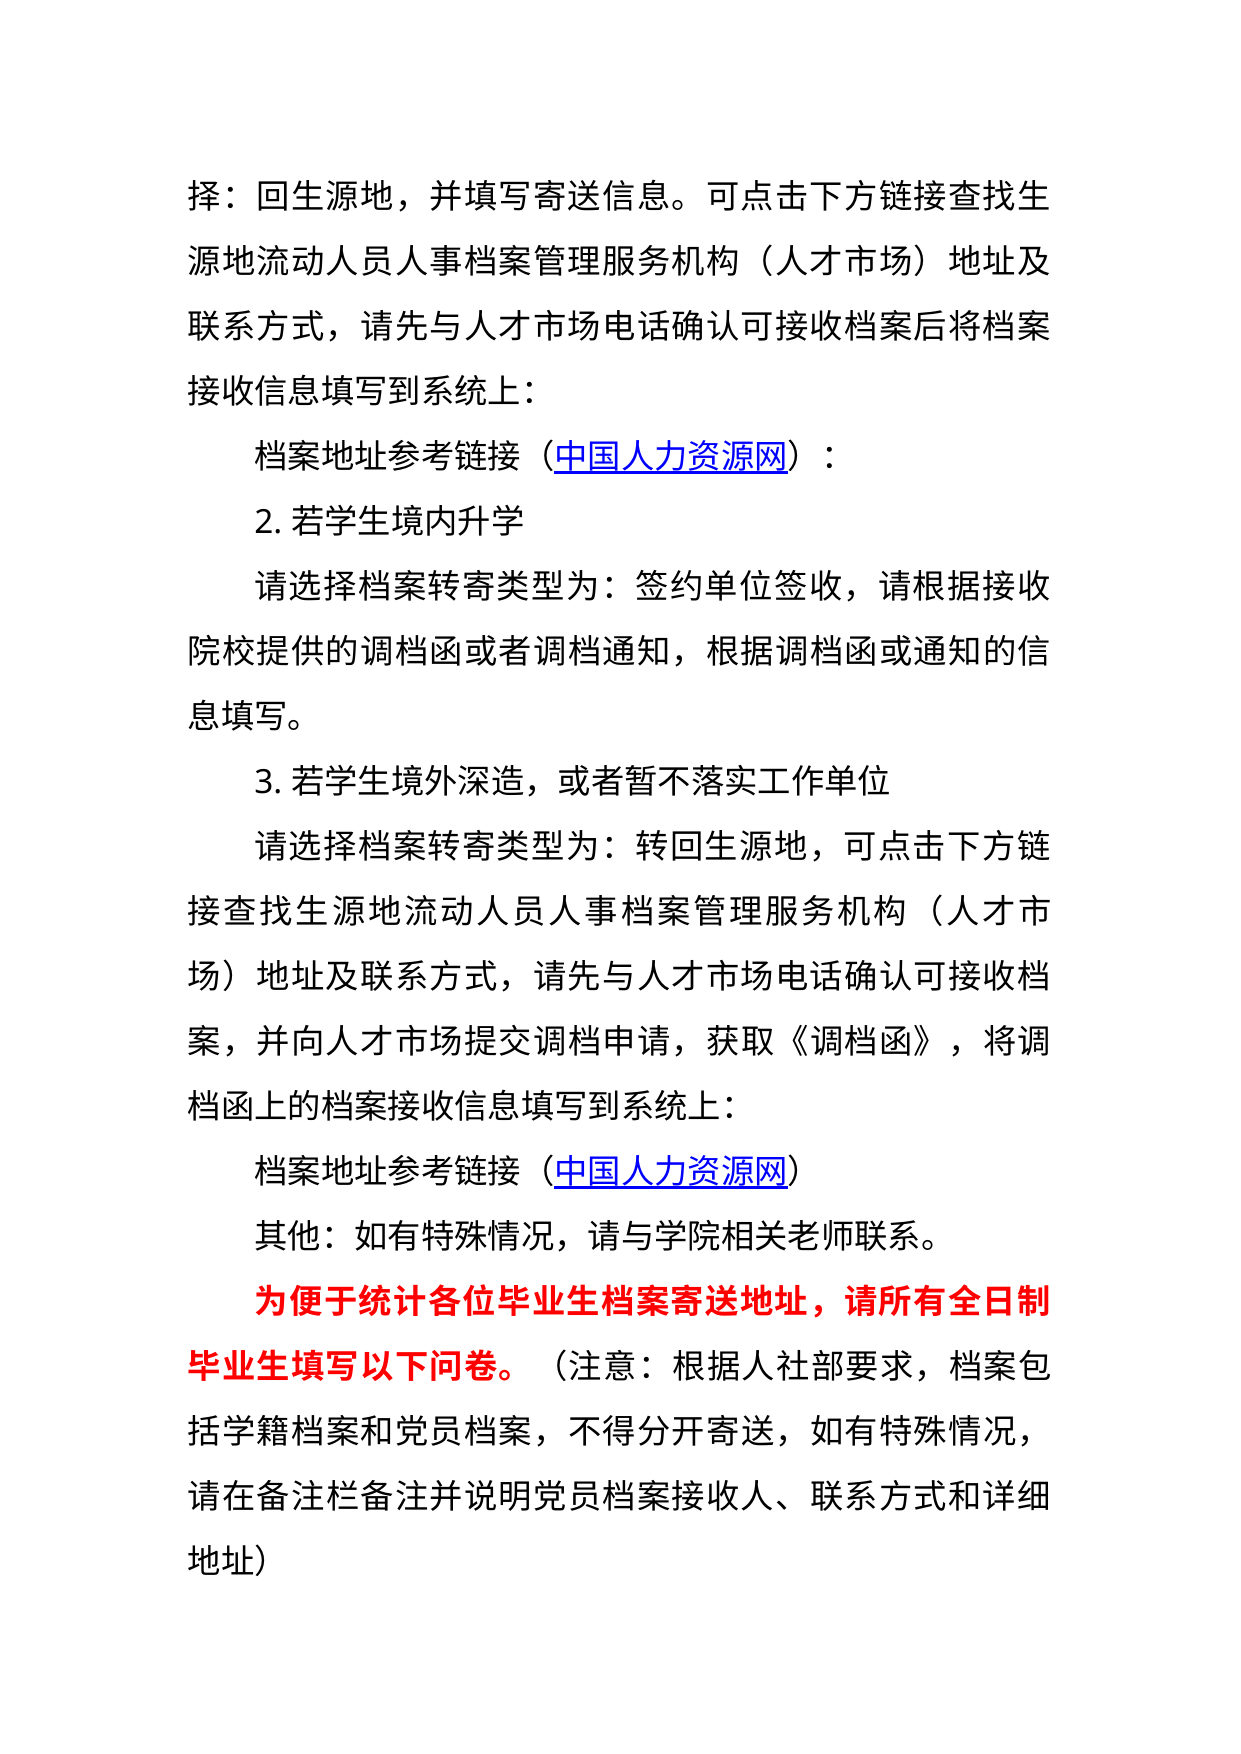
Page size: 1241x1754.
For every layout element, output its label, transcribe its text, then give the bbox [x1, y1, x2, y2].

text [187, 162, 1053, 422]
text 3. 若学生境外深造，或者暂不落实工作单位 [187, 747, 1053, 812]
text 为便于统计各位毕业生档案寄送地址，请所有全日制毕业生填写以下问卷。（注意：根据人社部要求，档案包括学籍档案和党员档案，不得分开寄送，如有特殊情况，请在备注栏备注并说明党员档案接收人、联系方式和详细地址） [187, 1267, 1053, 1592]
text 2. 若学生境内升学 [187, 487, 1053, 552]
text 其他：如有特殊情况，请与学院相关老师联系。 [187, 1202, 1053, 1267]
text 请选择档案转寄类型为：转回生源地，可点击下方链接查找生源地流动人员人事档案管理服务机构（人才市场）地址及联系方式，请先与人才市场电话确认可接收档案，并向人才市场提交调档申请，获取《调档函》，将调档函上的档案接收信息填写到系统上： [187, 812, 1053, 1137]
text 档案地址参考链接（中国人力资源网）： [187, 422, 1053, 487]
text 档案地址参考链接（中国人力资源网） [187, 1137, 1053, 1202]
text 请选择档案转寄类型为：签约单位签收，请根据接收院校提供的调档函或者调档通知，根据调档函或通知的信息填写。 [187, 552, 1053, 747]
